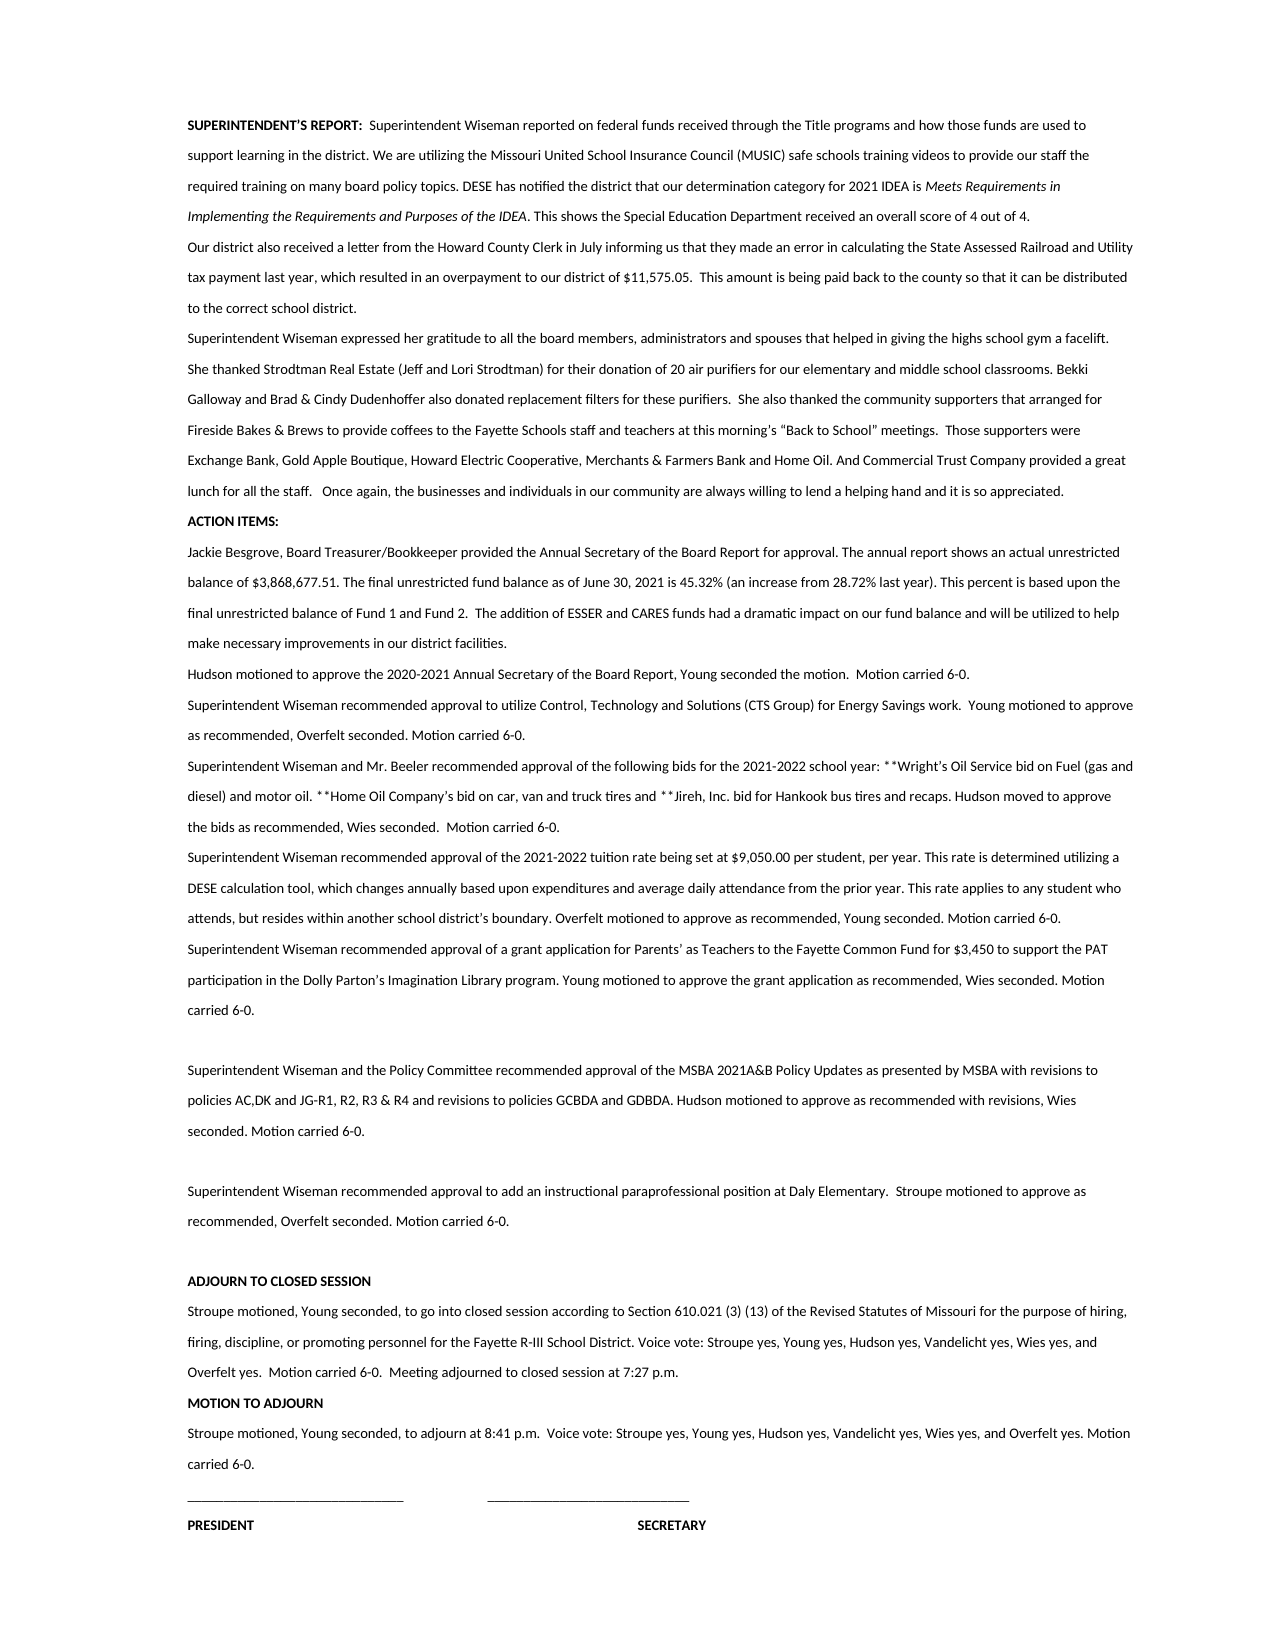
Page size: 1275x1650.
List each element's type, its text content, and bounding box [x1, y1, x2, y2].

text Superintendent Wiseman recommended approval of a grant application for Parents’ as Teachers to the Fayette Common Fund for $3,450 to support the PAT participation in the Dolly Parton’s Imagination Library program. Young motioned to approve the grant application as recommended, Wies seconded. Motion carried 6-0. [187, 928, 1134, 1019]
text Superintendent Wiseman and Mr. Beeler recommended approval of the following bids for the 2021-2022 school year: **Wright’s Oil Service bid on Fuel (gas and diesel) and motor oil. **Home Oil Company’s bid on car, van and truck tires and **Jireh, Inc. bid for Hankook bus tires and recaps. Hudson moved to approve the bids as recommended, Wies seconded. Motion carried 6-0. [187, 744, 1134, 836]
text Superintendent Wiseman recommended approval to utilize Control, Technology and Solutions (CTS Group) for Energy Savings work. Young motioned to approve as recommended, Overfelt seconded. Motion carried 6-0. [187, 683, 1134, 744]
text MOTION TO ADJOURN [187, 1382, 1134, 1412]
text Superintendent Wiseman and the Policy Committee recommended approval of the MSBA 2021A&B Policy Updates as presented by MSBA with revisions to policies AC,DK and JG-R1, R2, R3 & R4 and revisions to policies GCBDA and GDBDA. Hudson motioned to approve as recommended with revisions, Wies seconded. Motion carried 6-0. [187, 1048, 1134, 1140]
text Jackie Besgrove, Board Treasurer/Bookkeeper provided the Annual Secretary of the Board Report for approval. The annual report shows an actual unrestricted balance of $3,868,677.51. The final unrestricted fund balance as of June 30, 2021 is 45.32% (an increase from 28.72% last year). This percent is based upon the final unrestricted balance of Fund 1 and Fund 2. The addition of ESSER and CARES funds had a dramatic impact on our fund balance and will be utilized to help make necessary improvements in our district facilities. [187, 531, 1134, 653]
text ______________________________ ____________________________ [187, 1473, 1134, 1504]
text Stroupe motioned, Young seconded, to adjourn at 8:41 p.m. Voice vote: Stroupe yes, Young yes, Hudson yes, Vandelicht yes, Wies yes, and Overfelt yes. Motion carried 6-0. [187, 1412, 1134, 1473]
text Stroupe motioned, Young seconded, to go into closed session according to Section 610.021 (3) (13) of the Revised Statutes of Missouri for the purpose of hiring, firing, discipline, or promoting personnel for the Fayette R-III School District. Voice vote: Stroupe yes, Young yes, Hudson yes, Vandelicht yes, Wies yes, and Overfelt yes. Motion carried 6-0. Meeting adjourned to closed session at 7:27 p.m. [187, 1290, 1134, 1382]
text SUPERINTENDENT’S REPORT: Superintendent Wiseman reported on federal funds received through the Title programs and how those funds are used to support learning in the district. We are utilizing the Missouri United School Insurance Council (MUSIC) safe schools training videos to provide our staff the required training on many board policy topics. DESE has notified the district that our determination category for 2021 IDEA is Meets Requirements in Implementing the Requirements and Purposes of the IDEA. This shows the Special Education Department received an overall score of 4 out of 4. [187, 103, 1134, 225]
text Our district also received a letter from the Howard County Clerk in July informing us that they made an error in calculating the State Assessed Railroad and Utility tax payment last year, which resulted in an overpayment to our district of $11,575.05. This amount is being paid back to the county so that it can be distributed to the correct school district. [187, 225, 1134, 317]
text ADJOURN TO CLOSED SESSION [187, 1259, 1134, 1290]
text Superintendent Wiseman recommended approval of the 2021-2022 tuition rate being set at $9,050.00 per student, per year. This rate is determined utilizing a DESE calculation tool, which changes annually based upon expenditures and average daily attendance from the prior year. This rate applies to any student who attends, but resides within another school district’s boundary. Overfelt motioned to approve as recommended, Young seconded. Motion carried 6-0. [187, 836, 1134, 928]
text PRESIDENT SECRETARY [187, 1504, 1134, 1534]
text Superintendent Wiseman expressed her gratitude to all the board members, administrators and spouses that helped in giving the highs school gym a facelift. She thanked Strodtman Real Estate (Jeff and Lori Strodtman) for their donation of 20 air purifiers for our elementary and middle school classrooms. Bekki Galloway and Brad & Cindy Dudenhoffer also donated replacement filters for these purifiers. She also thanked the community supporters that arranged for Fireside Bakes & Brews to provide coffees to the Fayette Schools staff and teachers at this morning’s “Back to School” meetings. Those supporters were Exchange Bank, Gold Apple Boutique, Howard Electric Cooperative, Merchants & Farmers Bank and Home Oil. And Commercial Trust Company provided a great lunch for all the staff. Once again, the businesses and individuals in our community are always willing to lend a helping hand and it is so appreciated. [187, 317, 1134, 500]
text Superintendent Wiseman recommended approval to add an instructional paraprofessional position at Daly Elementary. Stroupe motioned to approve as recommended, Overfelt seconded. Motion carried 6-0. [187, 1169, 1134, 1230]
text Hudson motioned to approve the 2020-2021 Annual Secretary of the Board Report, Young seconded the motion. Motion carried 6-0. [187, 653, 1134, 683]
text ACTION ITEMS: [187, 500, 1134, 531]
